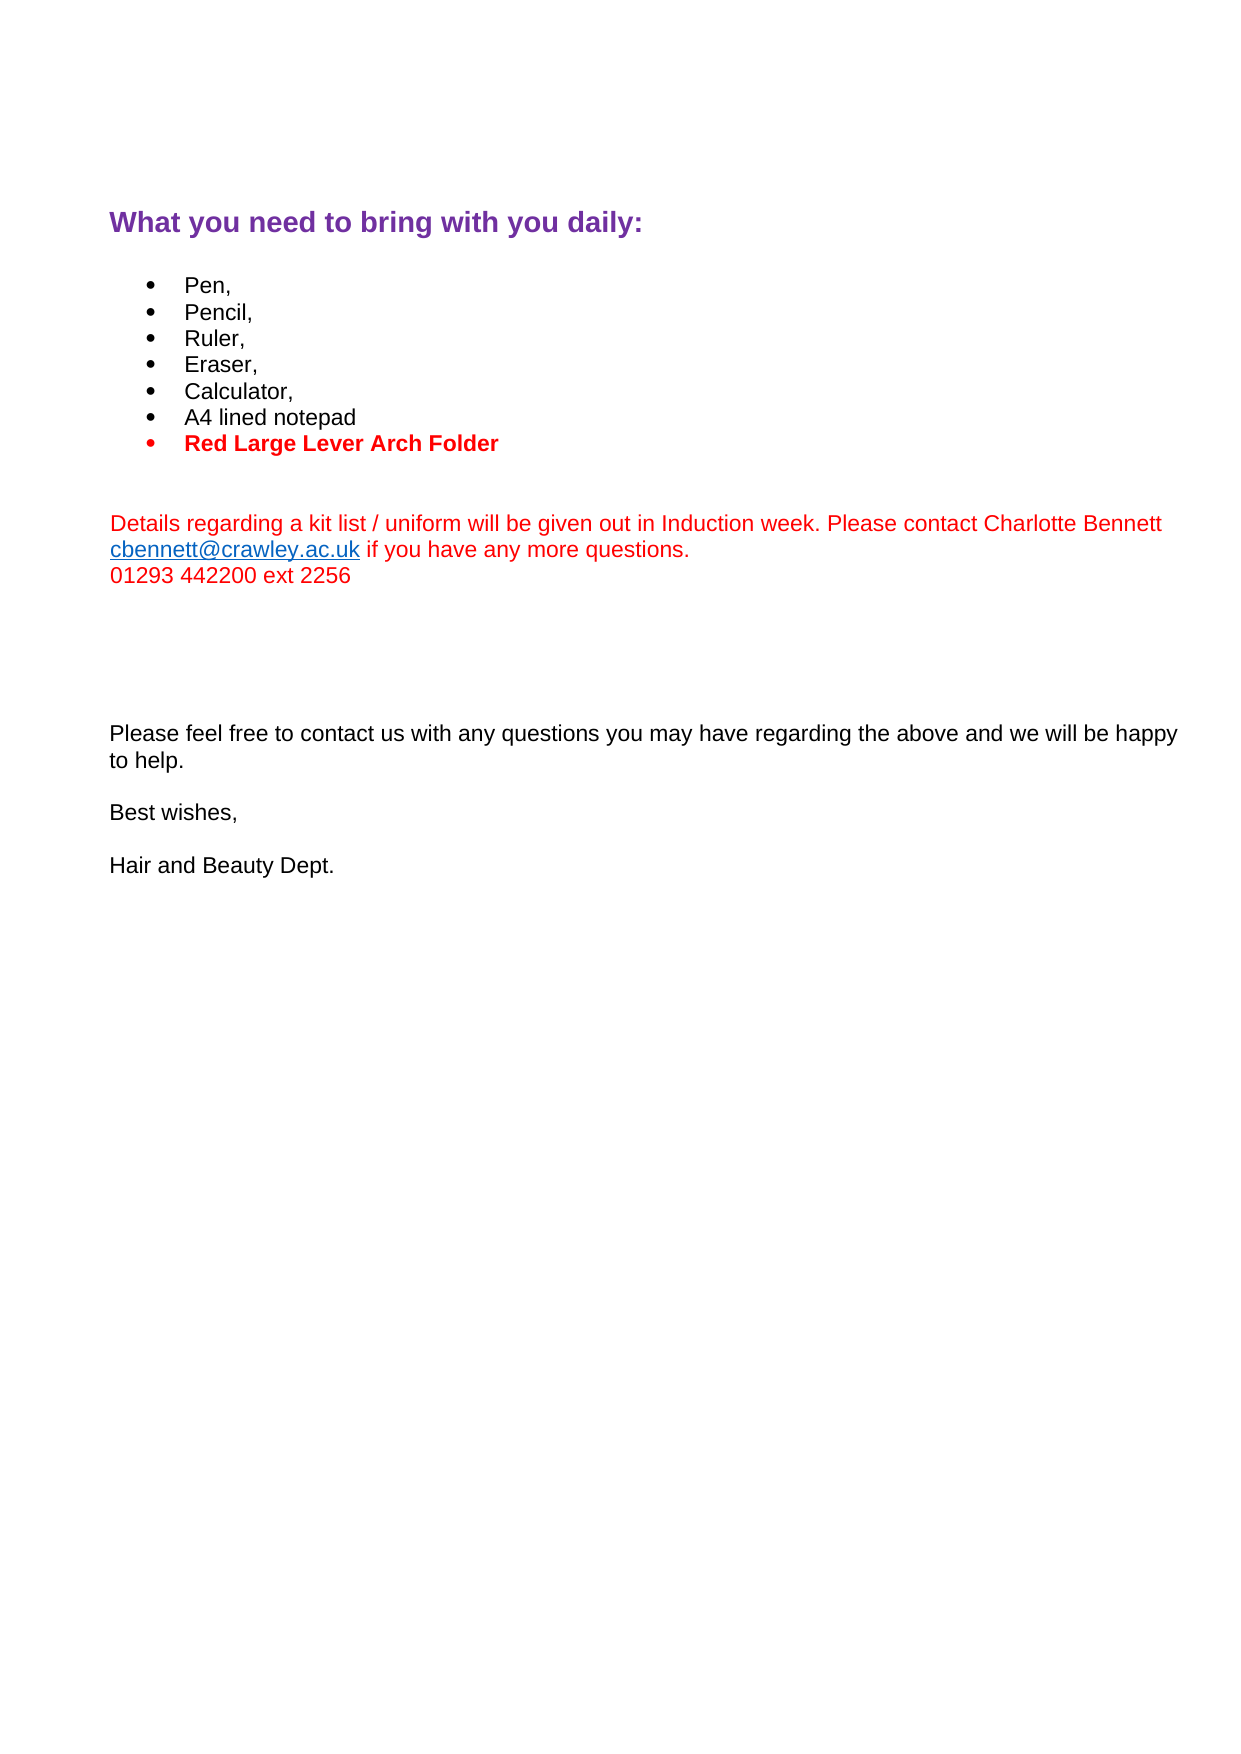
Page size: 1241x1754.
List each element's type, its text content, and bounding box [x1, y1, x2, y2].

text Best wishes, [59, 799, 1181, 826]
list A4 lined notepad [147, 404, 1181, 430]
text Please feel free to contact us with any questions you may have regarding the above and we will be happy to help. [109, 720, 1181, 773]
list Calculator, [147, 378, 1181, 404]
list Pencil, [147, 299, 1181, 325]
list Red Large Lever Arch Folder [147, 430, 1181, 457]
list Pen, [147, 272, 1181, 299]
text cbennett@crawley.ac.uk if you have any more questions. [59, 536, 1181, 562]
text Details regarding a kit list / uniform will be given out in Induction week. Please contact Charlotte Bennett [59, 509, 1181, 536]
list Ruler, [147, 325, 1181, 351]
text 01293 442200 ext 2256 [59, 562, 1181, 588]
text Hair and Beauty Dept. [59, 852, 1181, 878]
list Eraser, [147, 351, 1181, 378]
text What you need to bring with you daily: [109, 205, 1181, 239]
